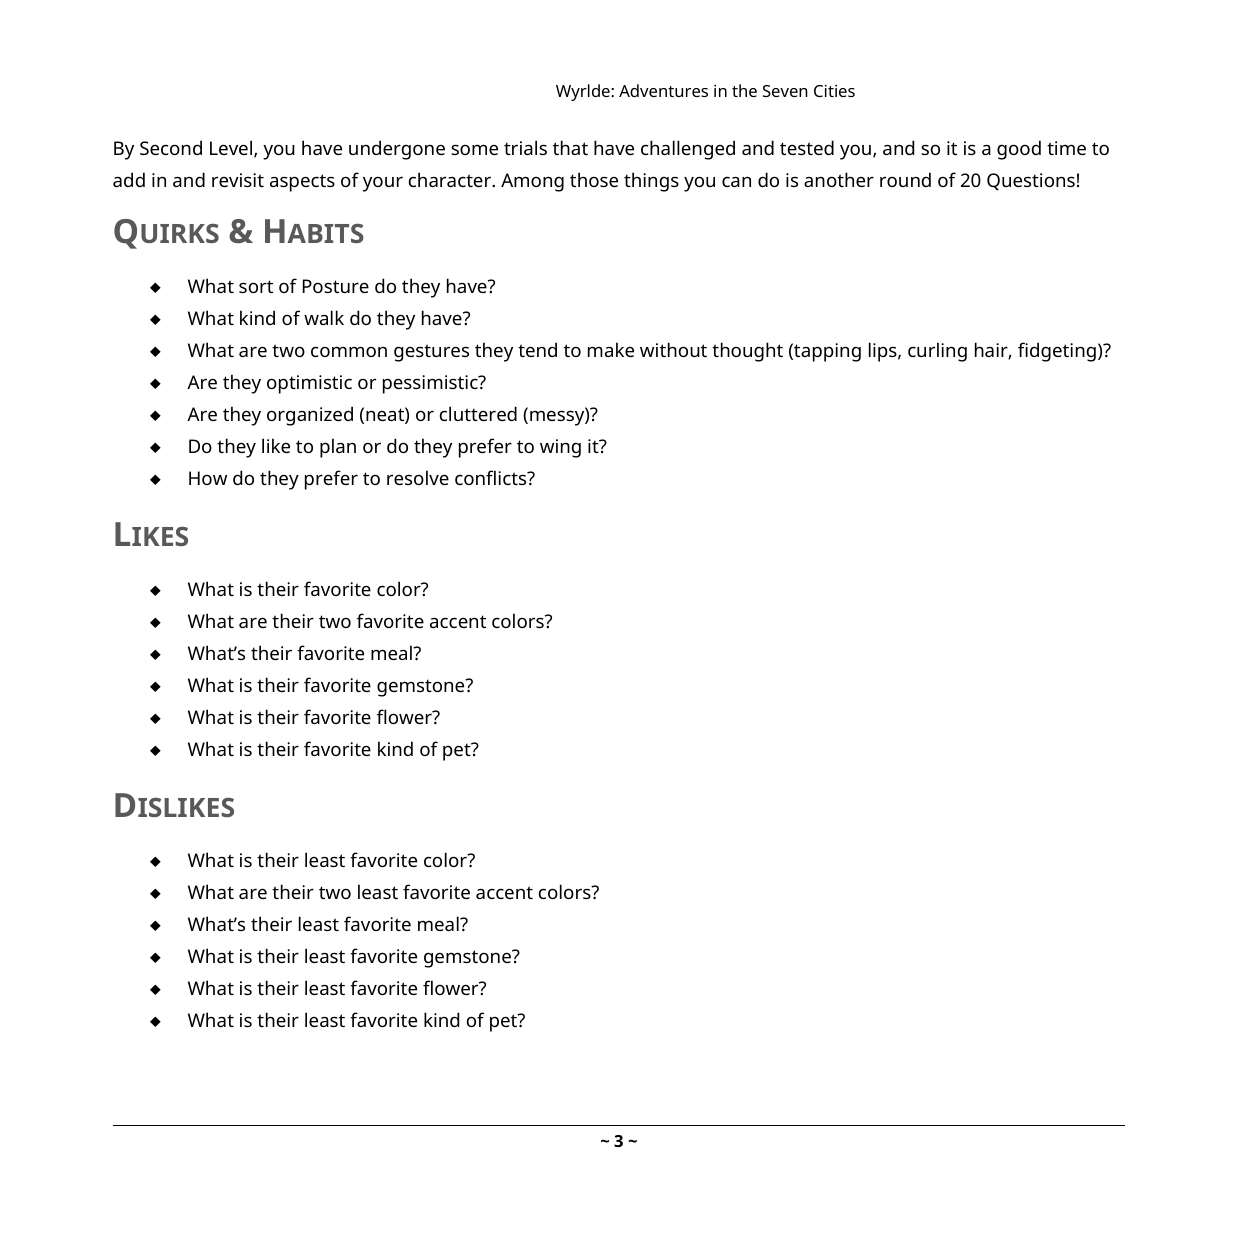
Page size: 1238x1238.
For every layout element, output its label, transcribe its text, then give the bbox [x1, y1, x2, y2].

list What is their favorite gemstone? [150, 672, 1125, 698]
list Are they organized (neat) or cluttered (messy)? [150, 401, 1125, 427]
list What are their two favorite accent colors? [150, 608, 1125, 634]
list What’s their favorite meal? [150, 640, 1125, 666]
list What is their favorite color? [150, 577, 1125, 602]
list What is their least favorite color? [150, 847, 1125, 873]
list What are their two least favorite accent colors? [150, 879, 1125, 905]
subtitle Dislikes [112, 781, 1125, 827]
list What is their least favorite kind of pet? [150, 1007, 1125, 1032]
subtitle Likes [112, 510, 1125, 556]
list What kind of walk do they have? [150, 306, 1125, 331]
list What is their least favorite gemstone? [150, 943, 1125, 969]
text By Second Level, you have undergone some trials that have challenged and tested you, and so it is a good time to add in and revisit aspects of your character. Among those things you can do is another round of 20 Questions! [112, 135, 1125, 192]
list What is their favorite flower? [150, 704, 1125, 729]
list What is their favorite kind of pet? [150, 736, 1125, 761]
list What is their least favorite flower? [150, 975, 1125, 1001]
list Do they like to plan or do they prefer to wing it? [150, 433, 1125, 459]
subtitle Quirks & Habits [112, 208, 1125, 253]
list What are two common gestures they tend to make without thought (tapping lips, curling hair, fidgeting)? [150, 337, 1125, 363]
list How do they prefer to resolve conflicts? [150, 465, 1125, 491]
list What sort of Posture do they have? [150, 274, 1125, 299]
list Are they optimistic or pessimistic? [150, 369, 1125, 395]
list What’s their least favorite meal? [150, 911, 1125, 937]
